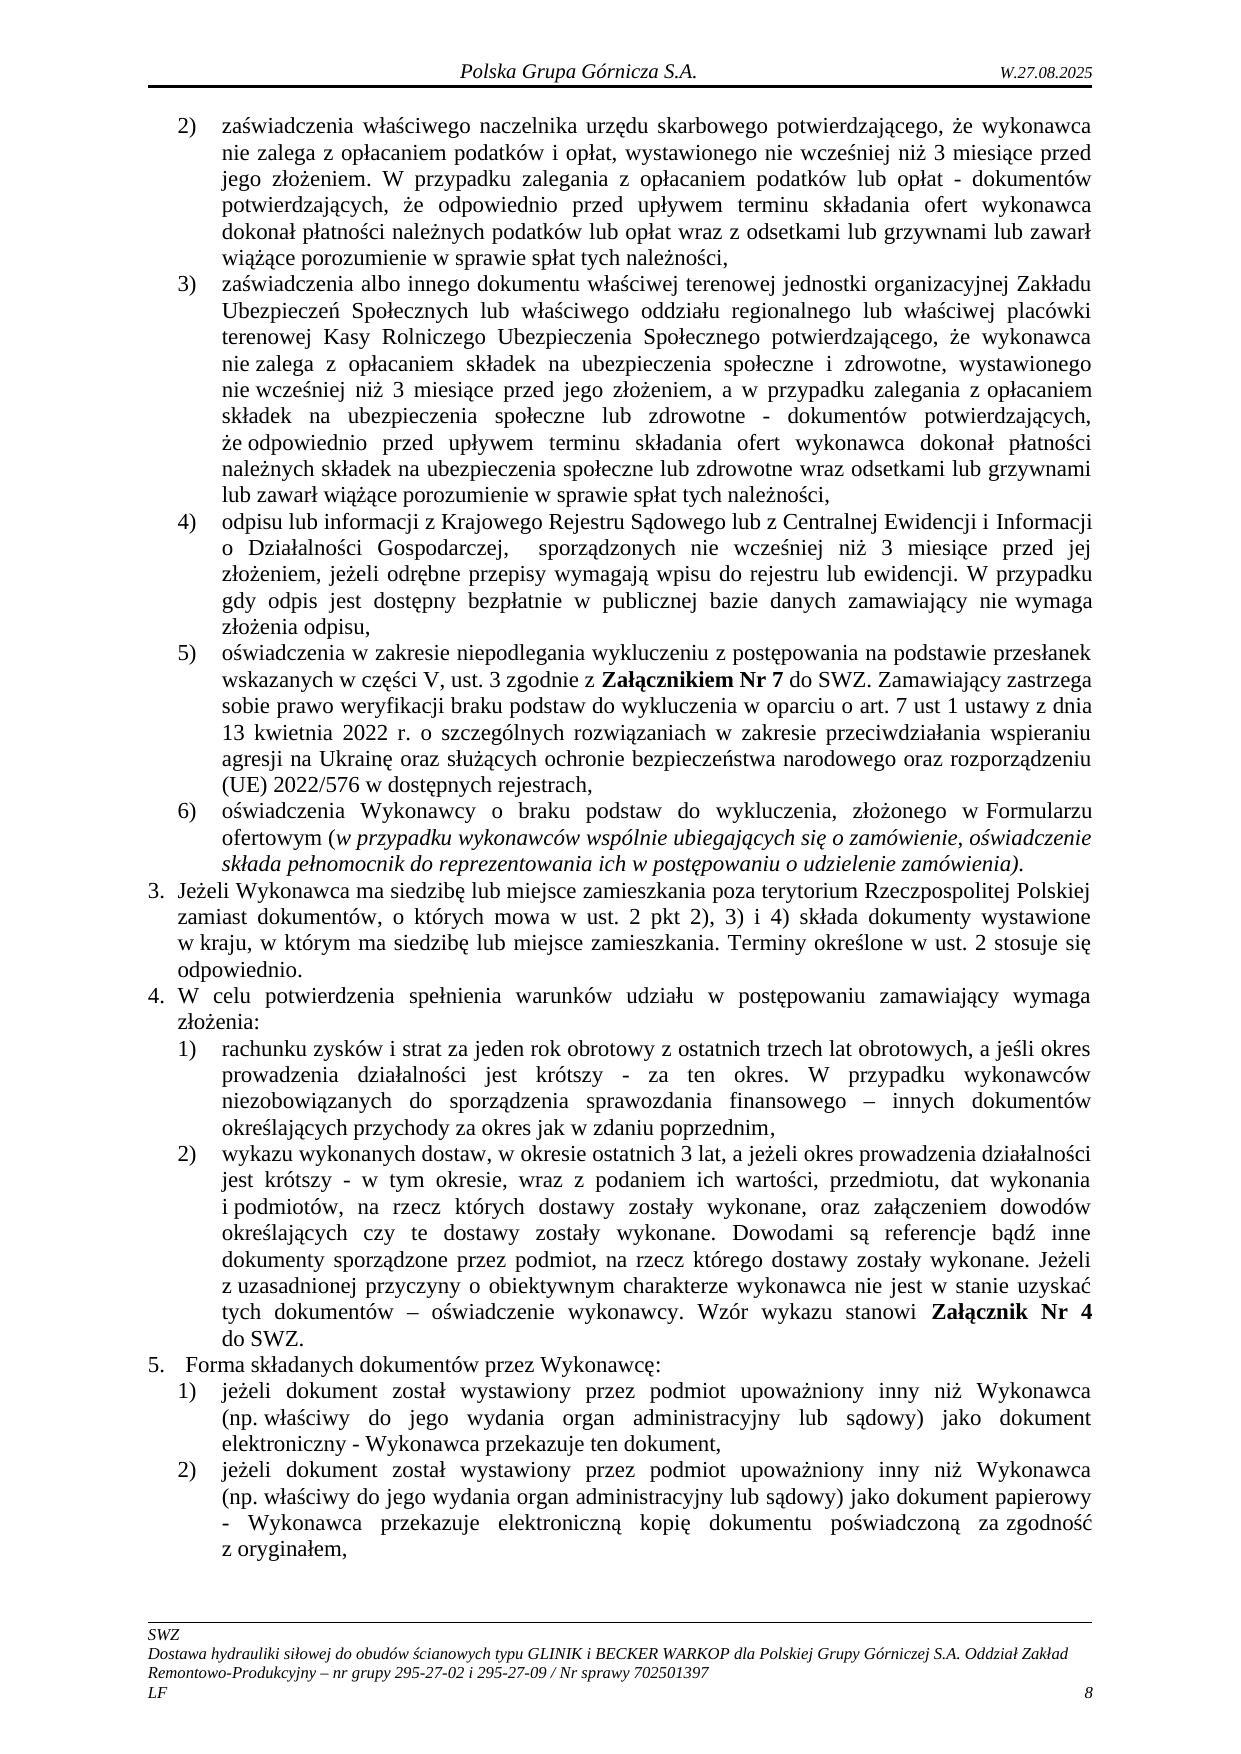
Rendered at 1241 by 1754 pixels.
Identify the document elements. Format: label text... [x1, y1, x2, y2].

list jeżeli dokument został wystawiony przez podmiot upoważniony inny niż Wykonawca (np. właściwy do jego wydania organ administracyjny lub sądowy) jako dokument papierowy - Wykonawca przekazuje elektroniczną kopię dokumentu poświadczoną za zgodność z oryginałem, [177, 1456, 1092, 1562]
list Jeżeli Wykonawca ma siedzibę lub miejsce zamieszkania poza terytorium Rzeczpospolitej Polskiej zamiast dokumentów, o których mowa w ust. 2 pkt 2), 3) i 4) składa dokumenty wystawione w kraju, w którym ma siedzibę lub miejsce zamieszkania. Terminy określone w ust. 2 stosuje się odpowiednio. [148, 877, 1092, 982]
list rachunku zysków i strat za jeden rok obrotowy z ostatnich trzech lat obrotowych, a jeśli okres prowadzenia działalności jest krótszy - za ten okres. W przypadku wykonawców niezobowiązanych do sporządzenia sprawozdania finansowego – innych dokumentów określających przychody za okres jak w zdaniu poprzednim, [177, 1035, 1092, 1140]
list zaświadczenia albo innego dokumentu właściwej terenowej jednostki organizacyjnej Zakładu Ubezpieczeń Społecznych lub właściwego oddziału regionalnego lub właściwej placówki terenowej Kasy Rolniczego Ubezpieczenia Społecznego potwierdzającego, że wykonawca nie zalega z opłacaniem składek na ubezpieczenia społeczne i zdrowotne, wystawionego nie wcześniej niż 3 miesiące przed jego złożeniem, a w przypadku zalegania z opłacaniem składek na ubezpieczenia społeczne lub zdrowotne - dokumentów potwierdzających, że odpowiednio przed upływem terminu składania ofert wykonawca dokonał płatności należnych składek na ubezpieczenia społeczne lub zdrowotne wraz odsetkami lub grzywnami lub zawarł wiążące porozumienie w sprawie spłat tych należności, [177, 271, 1092, 508]
list oświadczenia w zakresie niepodlegania wykluczeniu z postępowania na podstawie przesłanek wskazanych w części V, ust. 3 zgodnie z Załącznikiem Nr 7 do SWZ. Zamawiający zastrzega sobie prawo weryfikacji braku podstaw do wykluczenia w oparciu o art. 7 ust 1 ustawy z dnia 13 kwietnia 2022 r. o szczególnych rozwiązaniach w zakresie przeciwdziałania wspieraniu agresji na Ukrainę oraz służących ochronie bezpieczeństwa narodowego oraz rozporządzeniu (UE) 2022/576 w dostępnych rejestrach, [177, 639, 1092, 798]
list jeżeli dokument został wystawiony przez podmiot upoważniony inny niż Wykonawca (np. właściwy do jego wydania organ administracyjny lub sądowy) jako dokument elektroniczny - Wykonawca przekazuje ten dokument, [177, 1377, 1092, 1456]
list odpisu lub informacji z Krajowego Rejestru Sądowego lub z Centralnej Ewidencji i Informacji o Działalności Gospodarczej, sporządzonych nie wcześniej niż 3 miesiące przed jej złożeniem, jeżeli odrębne przepisy wymagają wpisu do rejestru lub ewidencji. W przypadku gdy odpis jest dostępny bezpłatnie w publicznej bazie danych zamawiający nie wymaga złożenia odpisu, [177, 508, 1092, 639]
list Forma składanych dokumentów przez Wykonawcę: [148, 1351, 1092, 1377]
list zaświadczenia właściwego naczelnika urzędu skarbowego potwierdzającego, że wykonawca nie zalega z opłacaniem podatków i opłat, wystawionego nie wcześniej niż 3 miesiące przed jego złożeniem. W przypadku zalegania z opłacaniem podatków lub opłat - dokumentów potwierdzających, że odpowiednio przed upływem terminu składania ofert wykonawca dokonał płatności należnych podatków lub opłat wraz z odsetkami lub grzywnami lub zawarł wiążące porozumienie w sprawie spłat tych należności, [177, 112, 1092, 271]
list W celu potwierdzenia spełnienia warunków udziału w postępowaniu zamawiający wymaga złożenia: [148, 982, 1092, 1035]
list oświadczenia Wykonawcy o braku podstaw do wykluczenia, złożonego w Formularzu ofertowym (w przypadku wykonawców wspólnie ubiegających się o zamówienie, oświadczenie składa pełnomocnik do reprezentowania ich w postępowaniu o udzielenie zamówienia). [177, 798, 1092, 877]
list wykazu wykonanych dostaw, w okresie ostatnich 3 lat, a jeżeli okres prowadzenia działalności jest krótszy - w tym okresie, wraz z podaniem ich wartości, przedmiotu, dat wykonania i podmiotów, na rzecz których dostawy zostały wykonane, oraz załączeniem dowodów określających czy te dostawy zostały wykonane. Dowodami są referencje bądź inne dokumenty sporządzone przez podmiot, na rzecz którego dostawy zostały wykonane. Jeżeli z uzasadnionej przyczyny o obiektywnym charakterze wykonawca nie jest w stanie uzyskać tych dokumentów – oświadczenie wykonawcy. Wzór wykazu stanowi Załącznik Nr 4 do SWZ. [177, 1140, 1092, 1351]
